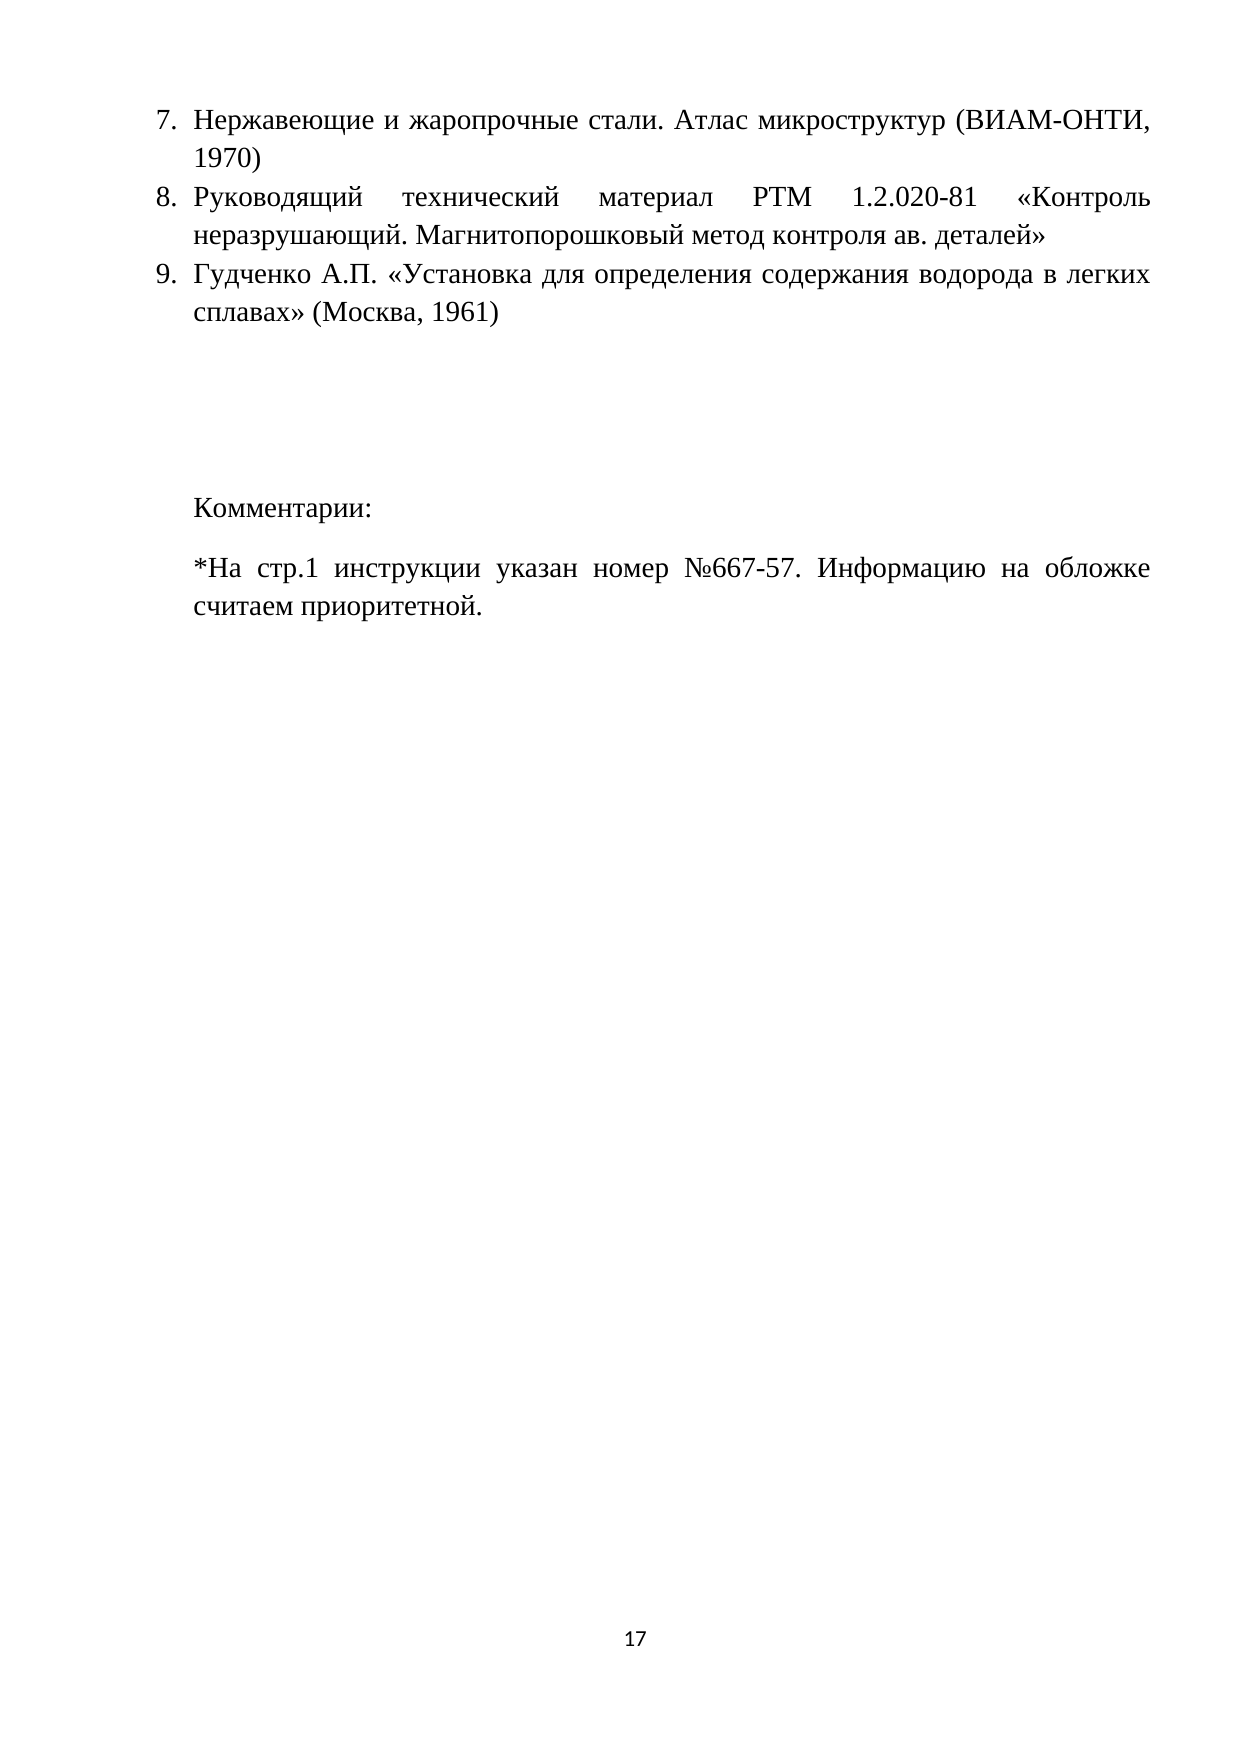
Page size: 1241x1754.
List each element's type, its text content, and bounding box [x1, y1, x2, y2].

list Руководящий технический материал РТМ 1.2.020-81 «Контроль неразрушающий. Магнитопорошковый метод контроля ав. деталей» [156, 179, 1152, 251]
list Гудченко А.П. «Установка для определения содержания водорода в легких сплавах» (Москва, 1961) [156, 256, 1152, 328]
list Комментарии: [193, 490, 1152, 524]
list Нержавеющие и жаропрочные стали. Атлас микроструктур (ВИАМ-ОНТИ, 1970) [156, 102, 1152, 174]
text *На стр.1 инструкции указан номер №667-57. Информацию на обложке считаем приоритетной. [193, 550, 1152, 622]
